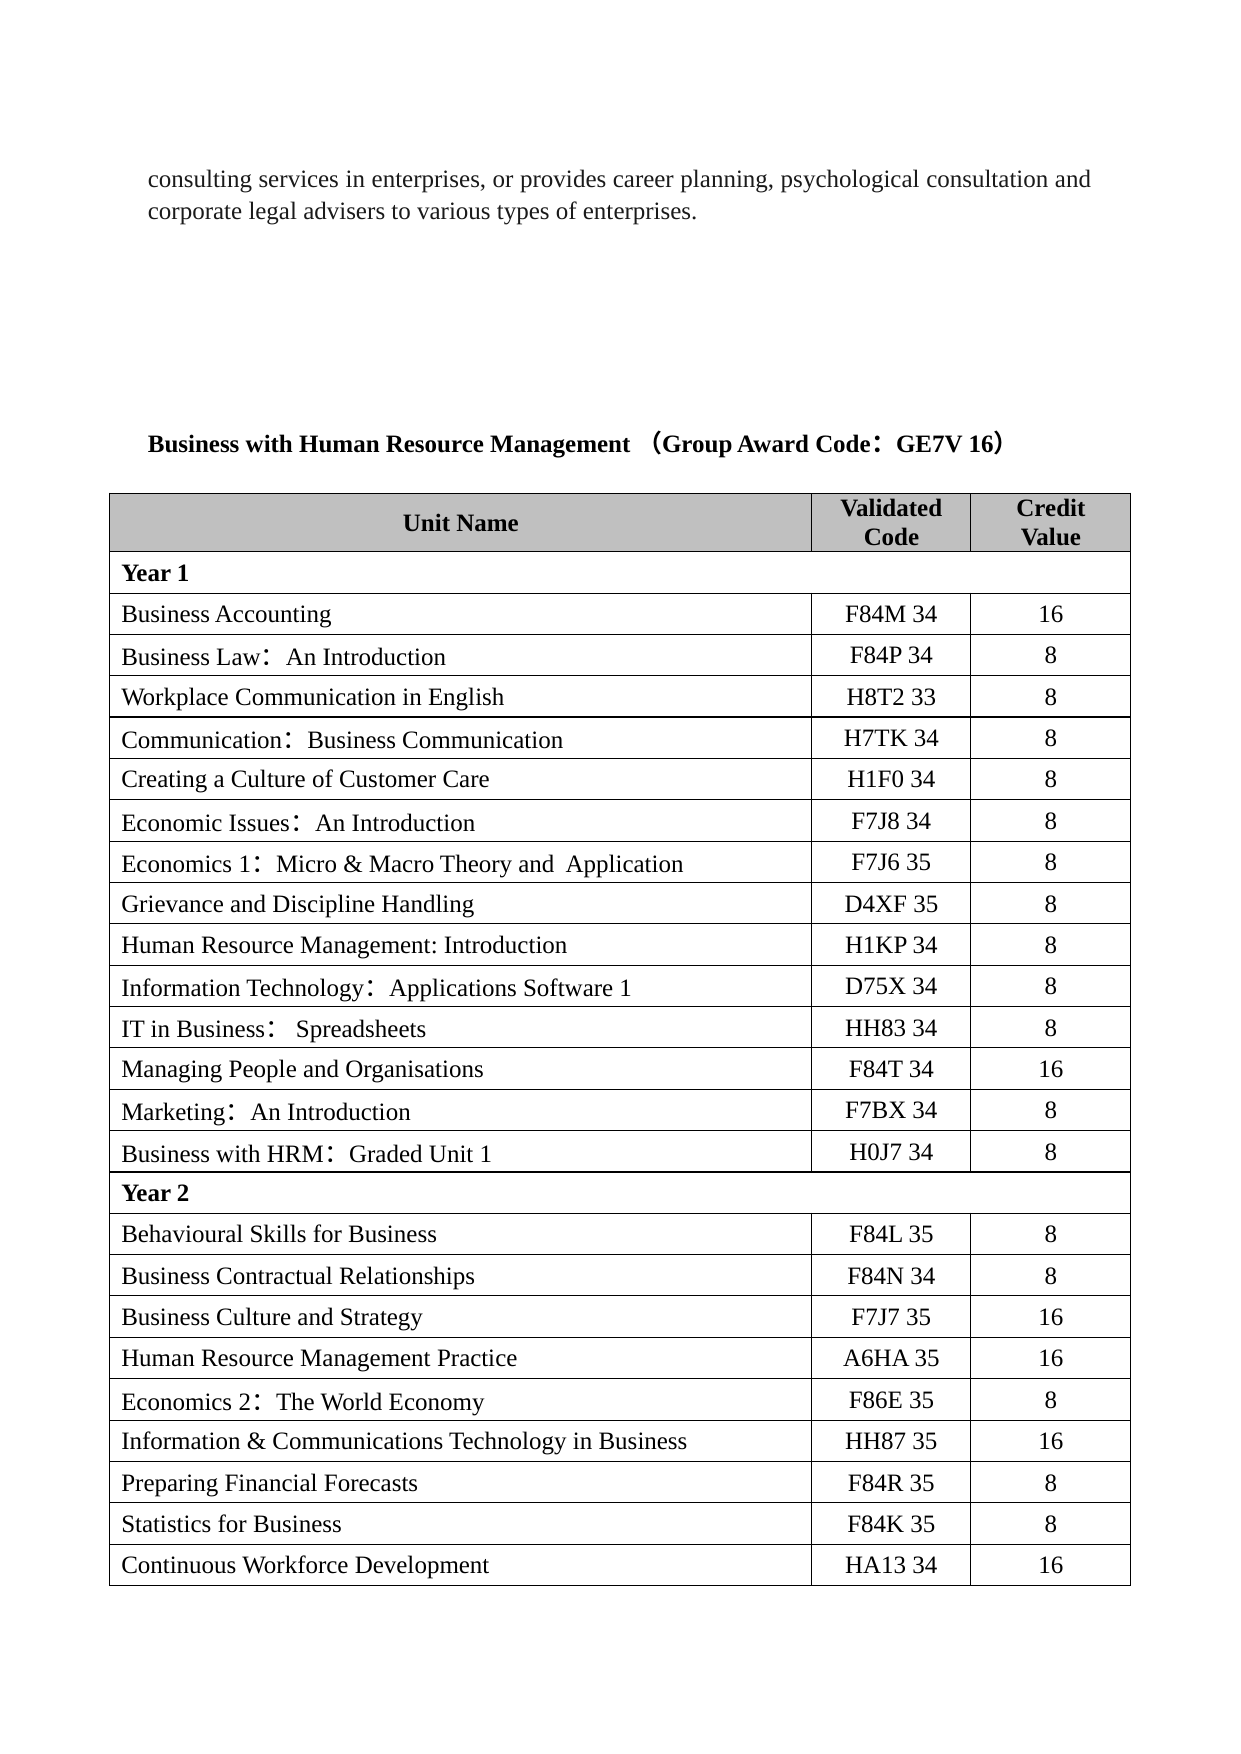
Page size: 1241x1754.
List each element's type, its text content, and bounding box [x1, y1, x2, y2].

table_cell F7J7 35 [812, 1296, 970, 1337]
table_cell 8 [971, 1090, 1130, 1130]
table_cell IT in Business： Spreadsheets [110, 1007, 811, 1047]
table_cell Statistics for Business [110, 1503, 811, 1543]
table_cell Human Resource Management: Introduction [110, 924, 811, 964]
table_cell F7J6 35 [812, 842, 970, 882]
table_cell F7BX 34 [812, 1090, 970, 1130]
table_cell Marketing：An Introduction [110, 1090, 811, 1130]
table_cell A6HA 35 [812, 1338, 970, 1378]
table_cell Managing People and Organisations [110, 1048, 811, 1089]
table_cell Business Law：An Introduction [110, 635, 811, 675]
table_cell F7J8 34 [812, 800, 970, 841]
table_cell 8 [971, 759, 1130, 799]
subtitle Business with Human Resource Management （Group Award Code：GE7V 16） [148, 409, 1092, 474]
table_cell H7TK 34 [812, 718, 970, 758]
table_cell Information Technology：Applications Software 1 [110, 966, 811, 1006]
table_cell Business Contractual Relationships [110, 1255, 811, 1295]
table_cell Workplace Communication in English [110, 676, 811, 716]
table_cell 8 [971, 1503, 1130, 1543]
table_cell 8 [971, 1255, 1130, 1295]
table_cell 16 [971, 1048, 1130, 1089]
table_cell 8 [971, 966, 1130, 1006]
table_cell Human Resource Management Practice [110, 1338, 811, 1378]
table_cell D75X 34 [812, 966, 970, 1006]
table_cell 8 [971, 1131, 1130, 1171]
table_cell Economic Issues：An Introduction [110, 800, 811, 841]
table_cell F84N 34 [812, 1255, 970, 1295]
table_cell 8 [971, 1462, 1130, 1502]
table_cell 16 [971, 594, 1130, 634]
table_cell 16 [971, 1545, 1130, 1585]
table_cell F84K 35 [812, 1503, 970, 1543]
table_cell 16 [971, 1296, 1130, 1337]
table_cell Economics 2：The World Economy [110, 1379, 811, 1419]
table_cell F84M 34 [812, 594, 970, 634]
table_cell Information & Communications Technology in Business [110, 1421, 811, 1461]
table_header Credit Value [971, 494, 1130, 551]
table_cell 8 [971, 800, 1130, 841]
table_cell HA13 34 [812, 1545, 970, 1585]
table_cell Economics 1：Micro & Macro Theory and Application [110, 842, 811, 882]
table_cell H1F0 34 [812, 759, 970, 799]
table_cell Grievance and Discipline Handling [110, 883, 811, 923]
table_cell D4XF 35 [812, 883, 970, 923]
table_cell 8 [971, 924, 1130, 964]
table_cell F84R 35 [812, 1462, 970, 1502]
table_cell 8 [971, 676, 1130, 716]
table_cell 8 [971, 718, 1130, 758]
table_header Validated Code [812, 494, 970, 551]
table_cell HH87 35 [812, 1421, 970, 1461]
table_cell 16 [971, 1421, 1130, 1461]
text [148, 162, 1092, 227]
table_cell H8T2 33 [812, 676, 970, 716]
table_cell Preparing Financial Forecasts [110, 1462, 811, 1502]
table_cell Business Accounting [110, 594, 811, 634]
table_cell Creating a Culture of Customer Care [110, 759, 811, 799]
table_cell Year 2 [110, 1173, 1130, 1213]
table_cell 8 [971, 1007, 1130, 1047]
table_cell HH83 34 [812, 1007, 970, 1047]
table_cell 8 [971, 1214, 1130, 1254]
table_cell Communication：Business Communication [110, 718, 811, 758]
table_cell Continuous Workforce Development [110, 1545, 811, 1585]
table_cell F84T 34 [812, 1048, 970, 1089]
table_cell 8 [971, 635, 1130, 675]
table_cell F86E 35 [812, 1379, 970, 1419]
table_cell H1KP 34 [812, 924, 970, 964]
table_cell Behavioural Skills for Business [110, 1214, 811, 1254]
table_cell 8 [971, 842, 1130, 882]
table_cell H0J7 34 [812, 1131, 970, 1171]
table_cell 8 [971, 1379, 1130, 1419]
table_cell Business Culture and Strategy [110, 1296, 811, 1337]
table_cell Year 1 [110, 552, 1130, 592]
table_cell F84P 34 [812, 635, 970, 675]
table_cell 8 [971, 883, 1130, 923]
table_header Unit Name [110, 494, 811, 551]
table_cell 16 [971, 1338, 1130, 1378]
table_cell F84L 35 [812, 1214, 970, 1254]
table_cell Business with HRM：Graded Unit 1 [110, 1131, 811, 1171]
